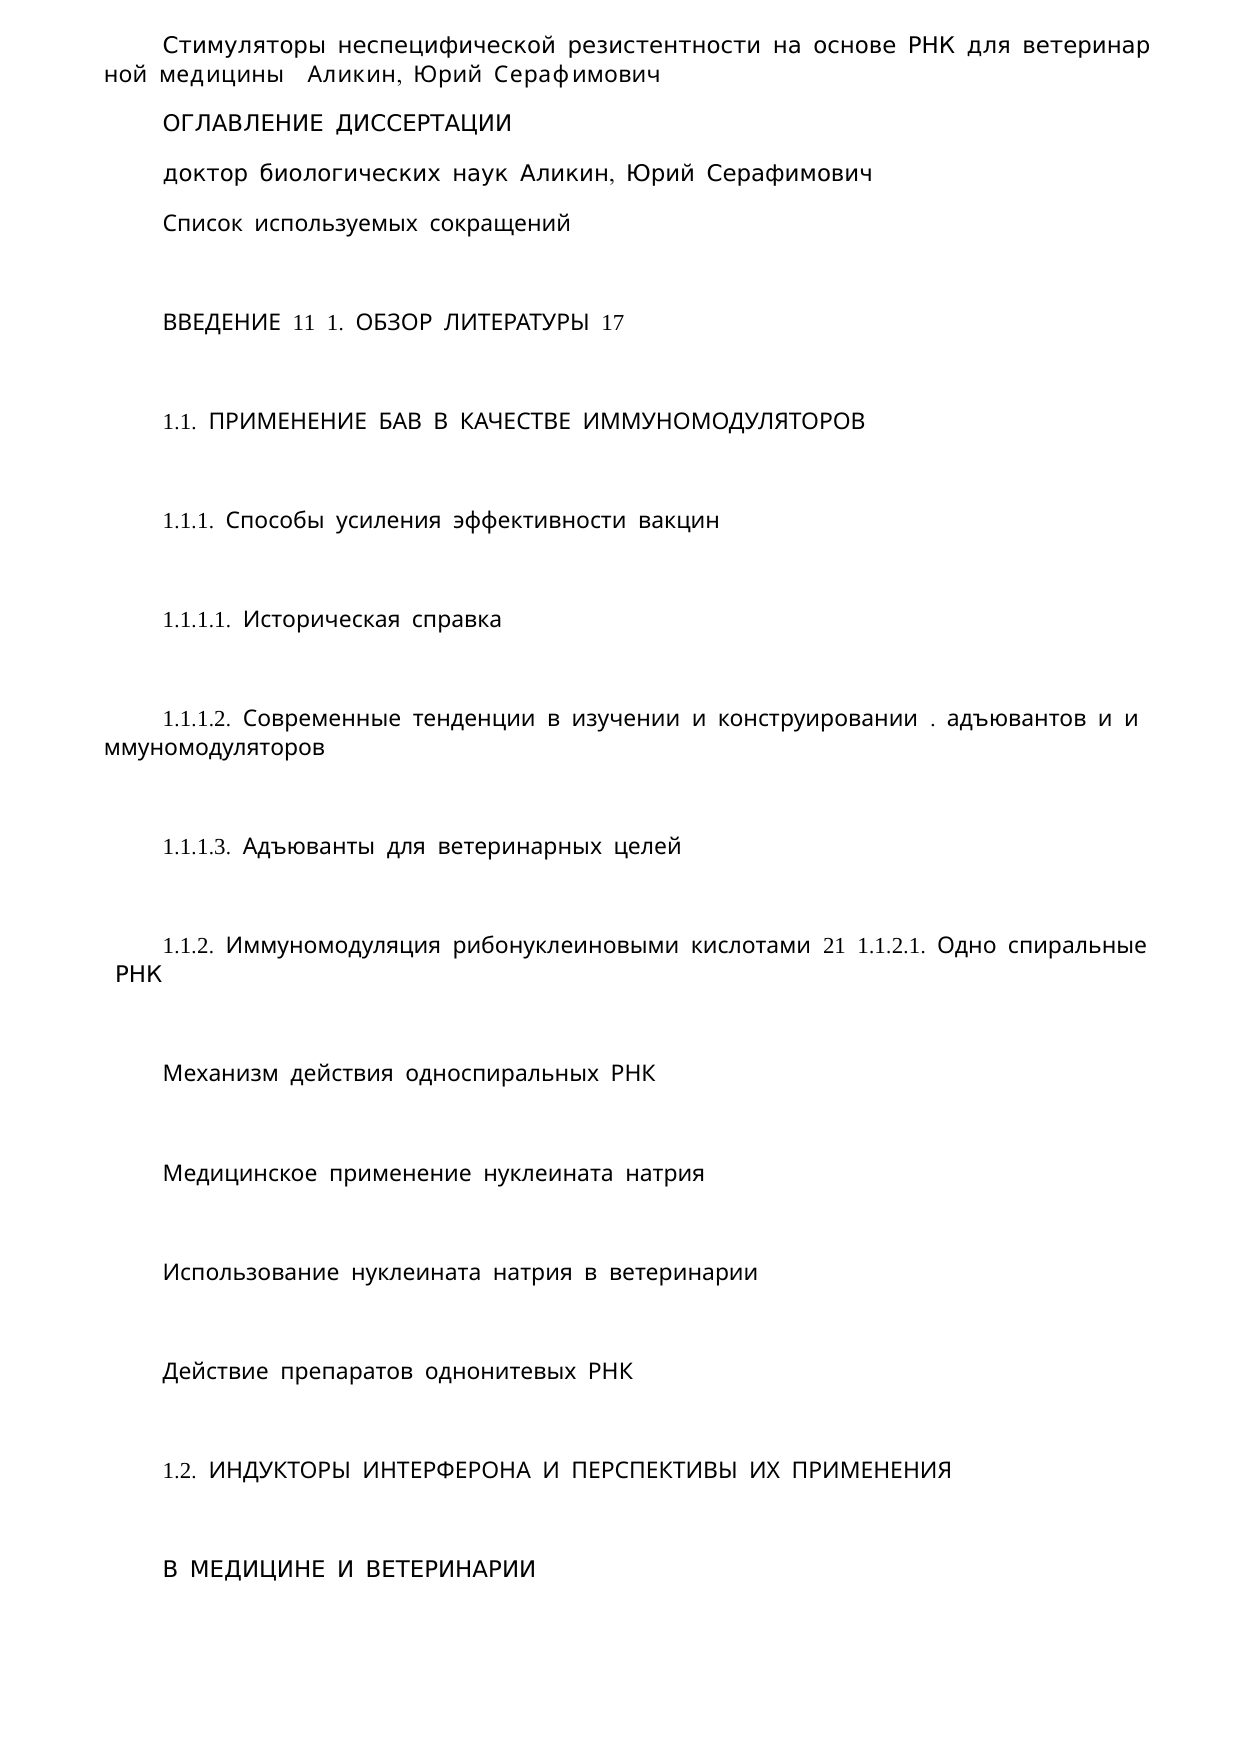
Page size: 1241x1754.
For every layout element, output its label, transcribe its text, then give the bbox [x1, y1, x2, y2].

text докторбиологическихнаукАликинЮрийСерафимович [103, 157, 1152, 186]
text Списокиспользуемыхсокращений [103, 207, 1152, 236]
text Историческаясправка [103, 604, 1152, 632]
text ПРИМЕНЕНИЕБАВВКАЧЕСТВЕИММУНОМОДУЛЯТОРОВ [103, 405, 1152, 434]
text ИНДУКТОРЫИНТЕРФЕРОНАИПЕРСПЕКТИВЫИХПРИМЕНЕНИЯ [103, 1454, 1152, 1483]
text ИммуномодуляциярибонуклеиновымикислотамиОдноспиральныеРНК [103, 930, 1152, 987]
text Современныетенденциивизучениииконструированииадъювантовииммуномодуляторов [103, 703, 1152, 760]
text Способыусиленияэффективностивакцин [103, 504, 1152, 533]
text ДействиепрепаратоводнонитевыхРНК [103, 1355, 1152, 1384]
text МеханизмдействияодноспиральныхРНК [103, 1058, 1152, 1087]
text Адъювантыдляветеринарныхцелей [103, 831, 1152, 859]
text ОГЛАВЛЕНИЕДИССЕРТАЦИИ [103, 108, 1152, 137]
text ВВЕДЕНИЕОБЗОРЛИТЕРАТУРЫ [103, 306, 1152, 335]
text СтимуляторынеспецифическойрезистентностинаосновеРНКдляветеринарноймедициныАликинЮрийСерафимович [103, 29, 1152, 87]
text Медицинскоеприменениенуклеинатанатрия [103, 1157, 1152, 1186]
text ВМЕДИЦИНЕИВЕТЕРИНАРИИ [103, 1554, 1152, 1582]
text Использованиенуклеинатанатриявветеринарии [103, 1256, 1152, 1285]
